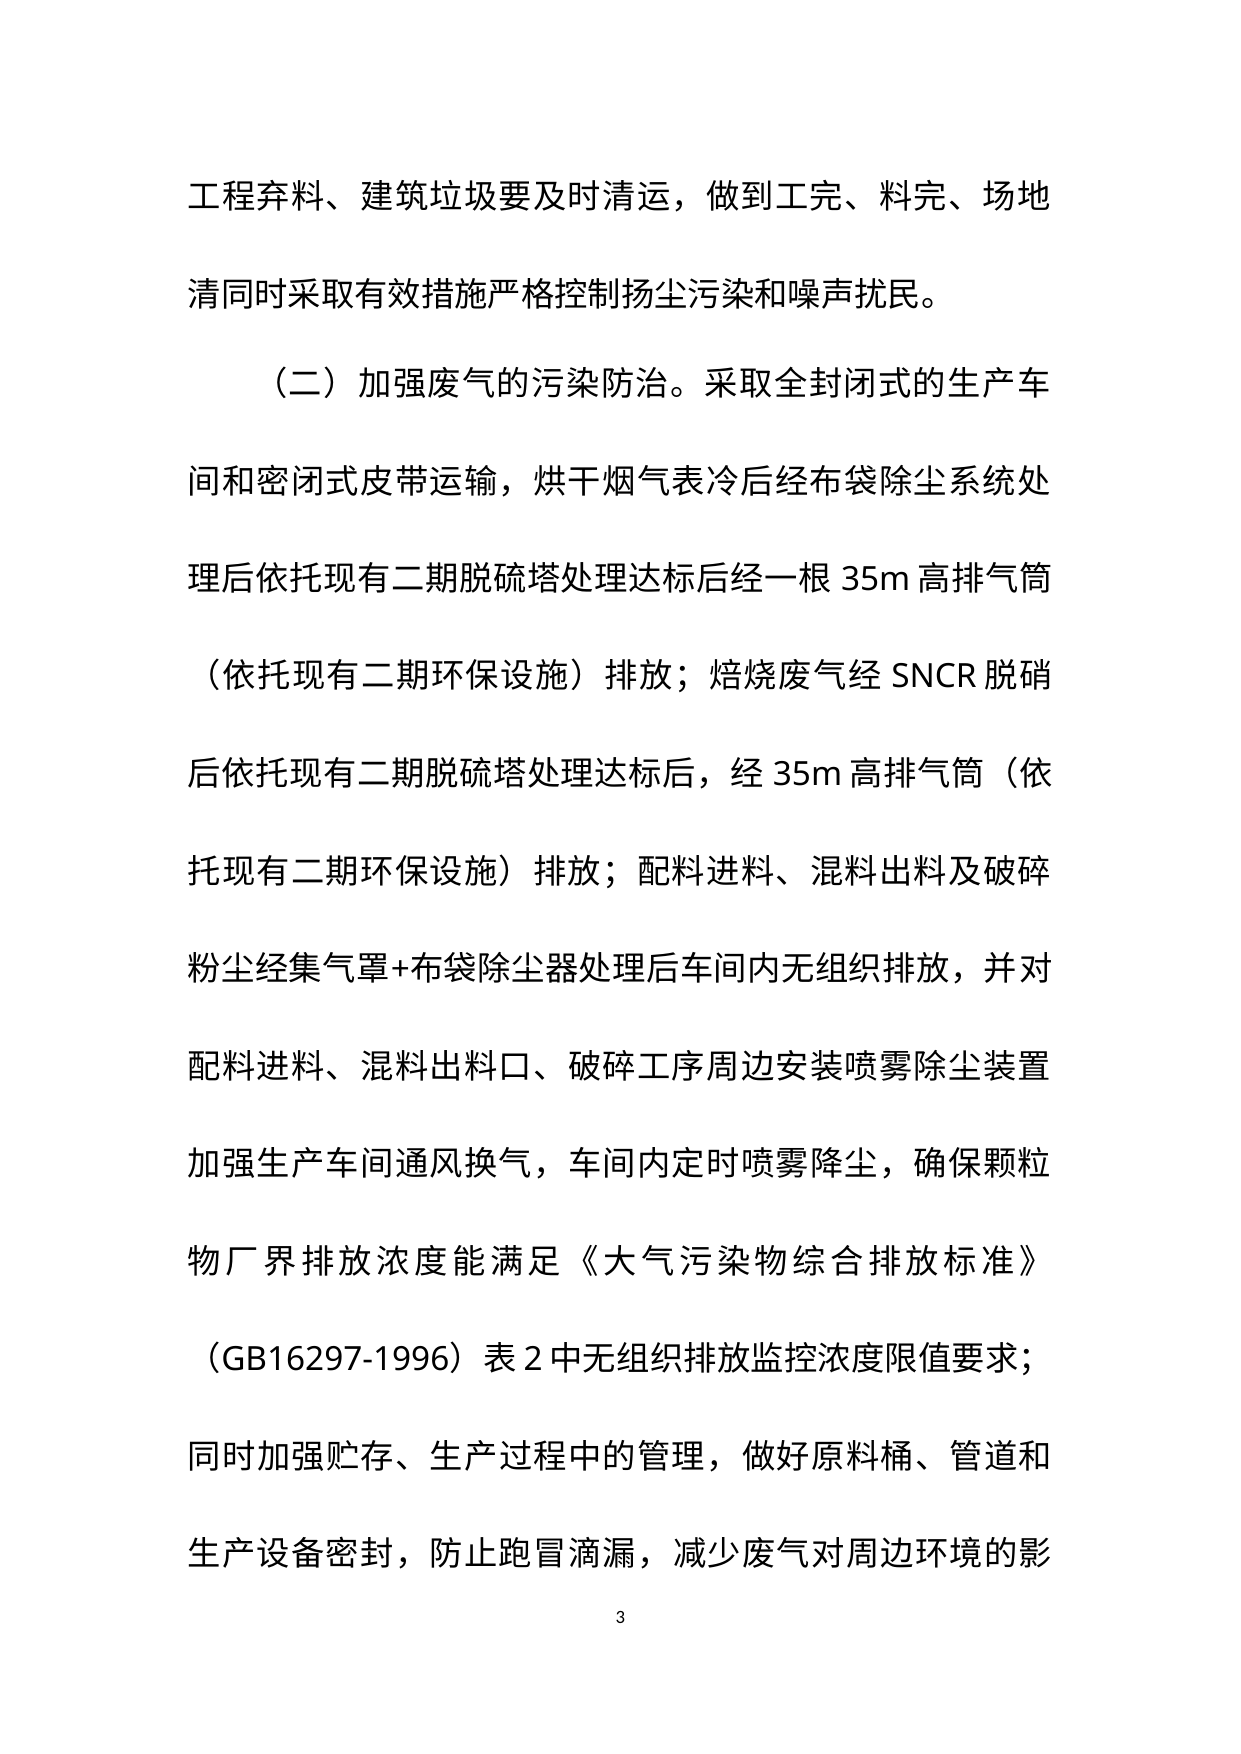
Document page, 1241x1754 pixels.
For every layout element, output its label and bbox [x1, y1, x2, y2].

text [187, 348, 1053, 1583]
text [187, 162, 1053, 324]
